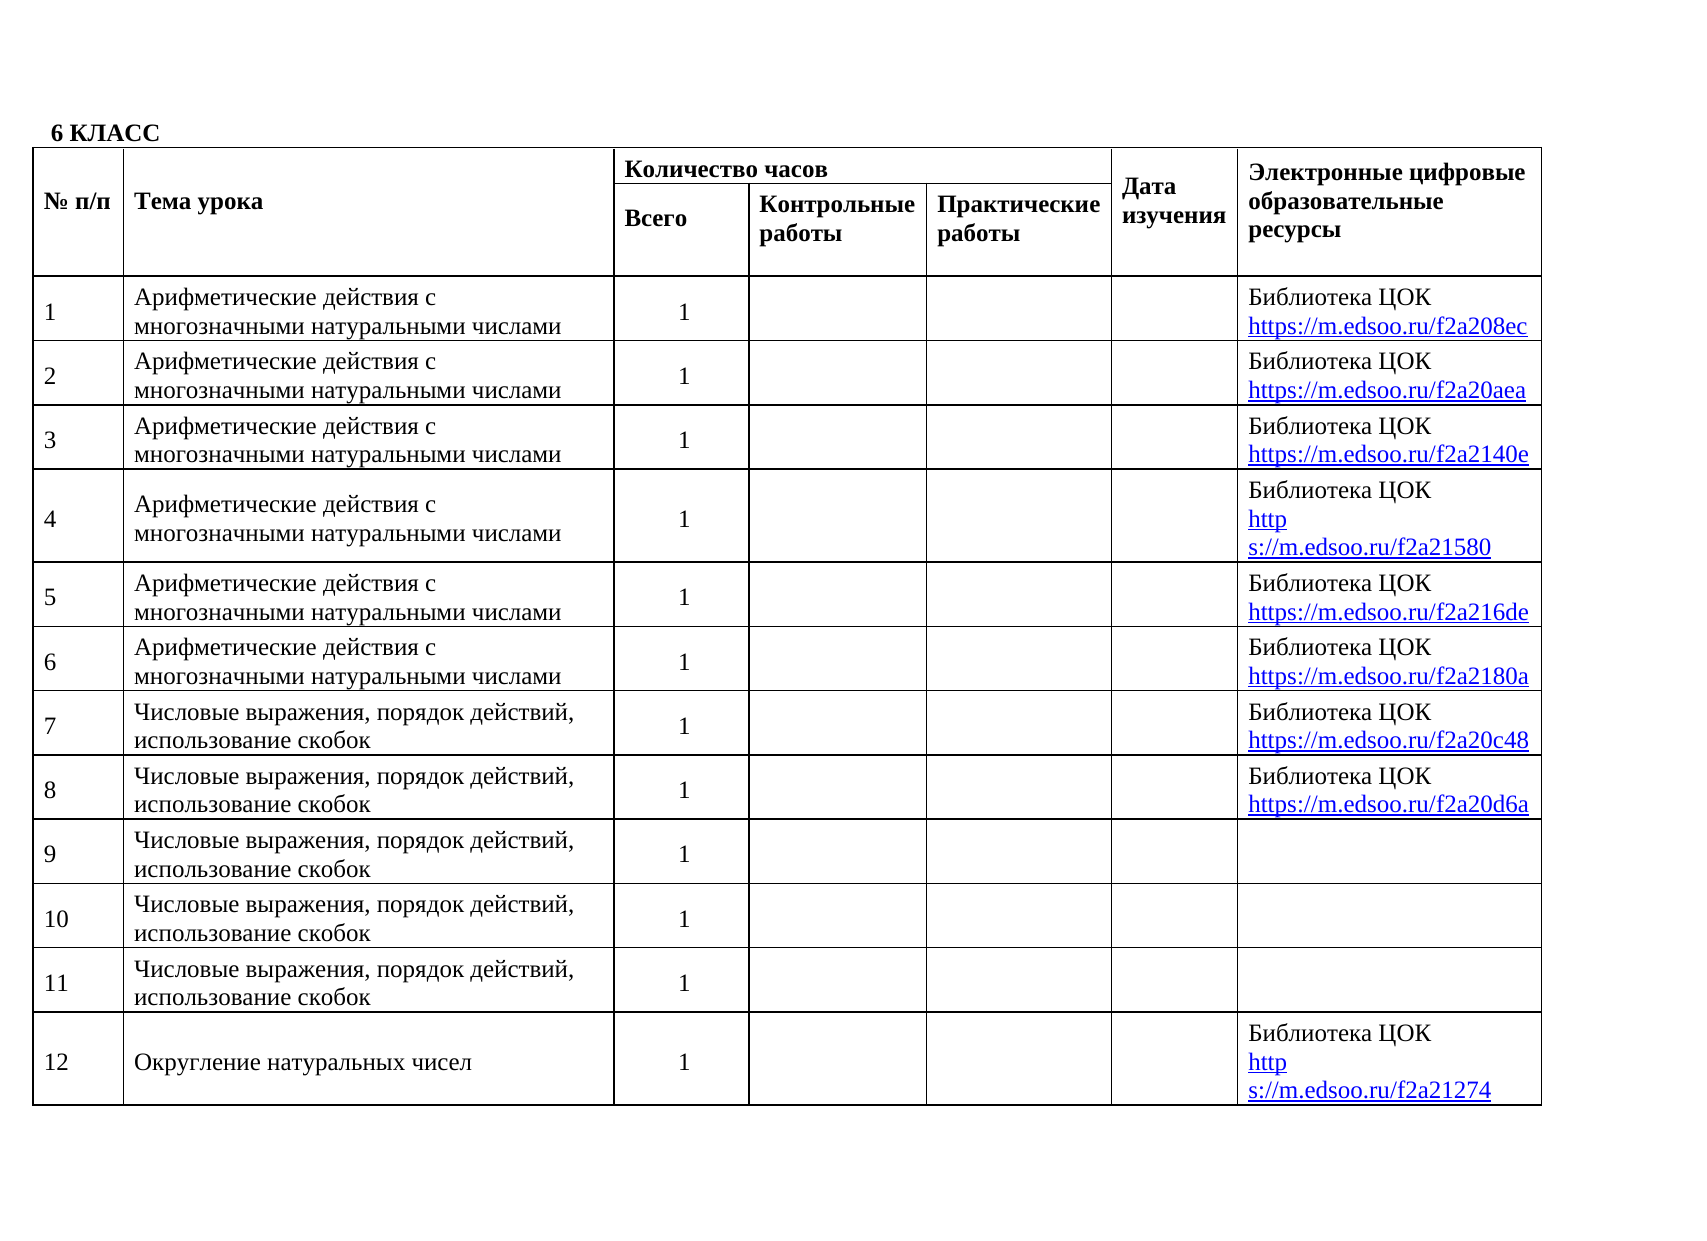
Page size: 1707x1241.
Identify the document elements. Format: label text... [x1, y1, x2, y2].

table_cell [1112, 627, 1237, 690]
table_cell [750, 691, 926, 754]
table_cell 4 [34, 470, 123, 561]
text 6 КЛАСС [44, 118, 1662, 147]
table_cell 1 [34, 277, 123, 340]
table_cell [1112, 756, 1237, 818]
table_header Тема урока [124, 148, 614, 275]
table_cell [750, 756, 926, 818]
table_cell [1112, 691, 1237, 754]
table_cell [1112, 341, 1237, 404]
table_cell [927, 756, 1111, 818]
table_cell 1 [615, 756, 748, 818]
table_cell [1112, 884, 1237, 947]
table_cell [750, 277, 926, 340]
table_cell Контрольные работы [750, 184, 926, 275]
table_cell [927, 627, 1111, 690]
table_cell 12 [34, 1013, 123, 1104]
table_cell [927, 277, 1111, 340]
table_cell [750, 470, 926, 561]
table_cell [927, 470, 1111, 561]
table_header № п/п [34, 148, 123, 275]
table_cell [750, 563, 926, 626]
table_cell [750, 627, 926, 690]
table_cell Библиотека ЦОК https://m.edsoo.ru/f2a216de [1238, 563, 1541, 626]
table_cell [1238, 948, 1541, 1011]
table_cell Арифметические действия с многозначными натуральными числами [124, 341, 613, 404]
table_cell [750, 1013, 926, 1104]
table_cell [750, 948, 926, 1011]
table_cell [1238, 884, 1541, 947]
table_cell [1112, 406, 1237, 468]
table_cell 1 [615, 470, 748, 561]
table_cell Библиотека ЦОК https://m.edsoo.ru/f2a20d6a [1238, 756, 1541, 818]
table_cell Числовые выражения, порядок действий, использование скобок [124, 884, 613, 947]
table_cell [1112, 820, 1237, 883]
table_cell [927, 406, 1111, 468]
table_cell 1 [615, 341, 748, 404]
table_cell 11 [34, 948, 123, 1011]
table_cell Библиотека ЦОК https://m.edsoo.ru/f2a2140e [1238, 406, 1541, 468]
table_cell 1 [615, 948, 748, 1011]
table_cell 6 [34, 627, 123, 690]
table_cell Числовые выражения, порядок действий, использование скобок [124, 820, 613, 883]
table_cell [1238, 820, 1541, 883]
table_cell Всего [615, 184, 748, 275]
table_cell [927, 884, 1111, 947]
table_cell 9 [34, 820, 123, 883]
table_cell [927, 341, 1111, 404]
table_cell 10 [34, 884, 123, 947]
table_cell Библиотека ЦОК https://m.edsoo.ru/f2a208ec [1238, 277, 1541, 340]
table_cell Практические работы [927, 184, 1111, 275]
table_cell [1112, 948, 1237, 1011]
table_cell Арифметические действия с многозначными натуральными числами [124, 563, 613, 626]
table_cell Библиотека ЦОК https://m.edsoo.ru/f2a2180a [1238, 627, 1541, 690]
table_cell [1112, 1013, 1237, 1104]
table_cell [927, 563, 1111, 626]
table_cell [927, 1013, 1111, 1104]
table_cell 1 [615, 406, 748, 468]
table_cell 5 [34, 563, 123, 626]
table_cell 2 [34, 341, 123, 404]
table_cell Арифметические действия с многозначными натуральными числами [124, 277, 613, 340]
table_cell [750, 341, 926, 404]
table_cell Библиотека ЦОК https://m.edsoo.ru/f2a21274 [1238, 1013, 1541, 1104]
table_cell [750, 884, 926, 947]
table_header Количество часов [615, 148, 1111, 182]
table_cell 1 [615, 563, 748, 626]
table_cell 1 [615, 691, 748, 754]
table_cell 1 [615, 277, 748, 340]
table_cell Числовые выражения, порядок действий, использование скобок [124, 756, 613, 818]
table_cell Числовые выражения, порядок действий, использование скобок [124, 948, 613, 1011]
table_cell [1112, 277, 1237, 340]
table_cell [927, 691, 1111, 754]
table_cell 7 [34, 691, 123, 754]
table_cell Библиотека ЦОК https://m.edsoo.ru/f2a20aea [1238, 341, 1541, 404]
table_cell 8 [34, 756, 123, 818]
table_cell Арифметические действия с многозначными натуральными числами [124, 406, 613, 468]
table_header Электронные цифровые образовательные ресурсы [1238, 148, 1541, 275]
table_header Дата изучения [1112, 148, 1237, 275]
table_cell Библиотека ЦОК https://m.edsoo.ru/f2a21580 [1238, 470, 1541, 561]
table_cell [124, 1013, 613, 1104]
table_cell 1 [615, 1013, 748, 1104]
table_cell [1112, 563, 1237, 626]
table_cell [927, 948, 1111, 1011]
table_cell 3 [34, 406, 123, 468]
table_cell [750, 820, 926, 883]
table_cell 1 [615, 820, 748, 883]
table_cell [1112, 470, 1237, 561]
table_cell 1 [615, 884, 748, 947]
table_cell [750, 406, 926, 468]
table_cell Арифметические действия с многозначными натуральными числами [124, 470, 613, 561]
table_cell Библиотека ЦОК https://m.edsoo.ru/f2a20c48 [1238, 691, 1541, 754]
table_cell Арифметические действия с многозначными натуральными числами [124, 627, 613, 690]
table_cell Числовые выражения, порядок действий, использование скобок [124, 691, 613, 754]
table_cell 1 [615, 627, 748, 690]
table_cell [927, 820, 1111, 883]
